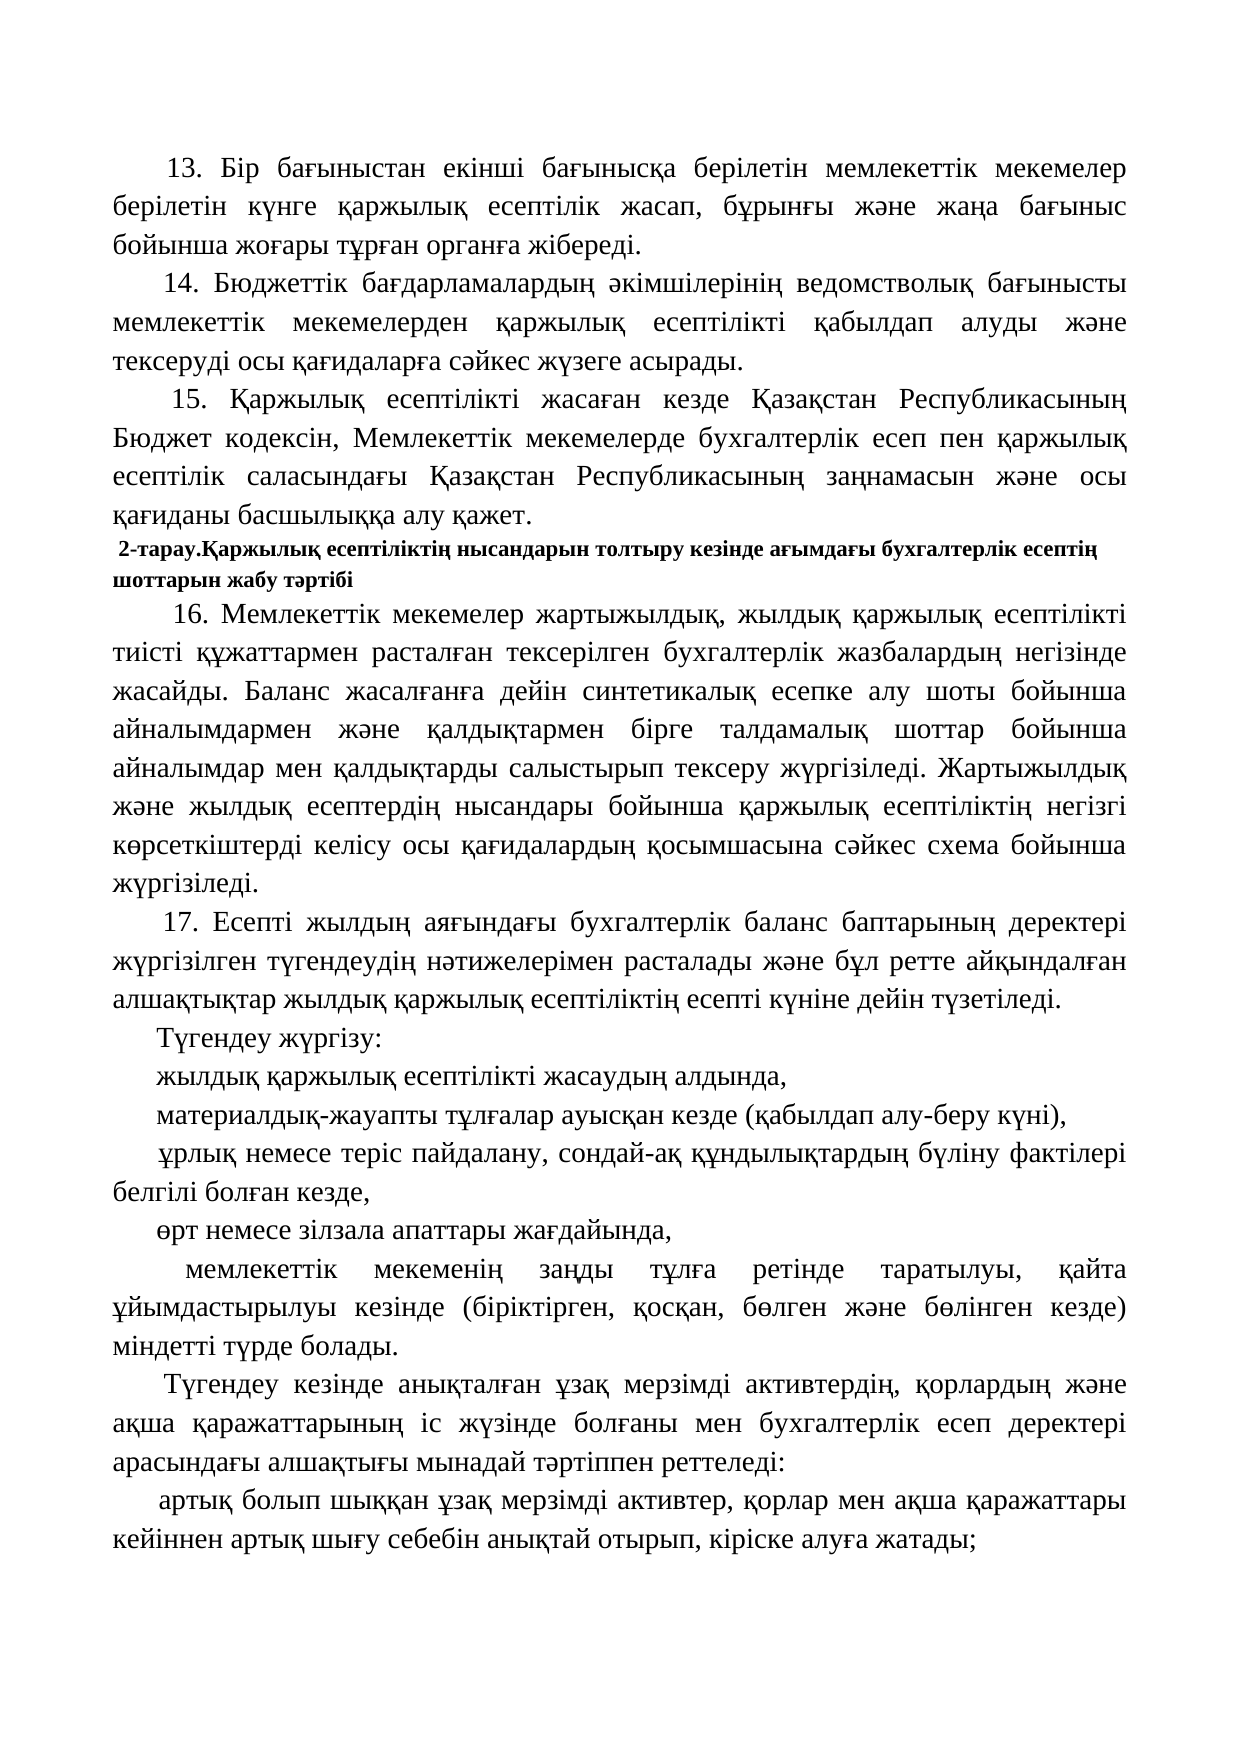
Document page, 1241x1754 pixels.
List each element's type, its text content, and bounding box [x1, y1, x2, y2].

text 2-тарау.Қаржылық есептіліктің нысандарын толтыру кезінде ағымдағы бухгалтерлік есептің шоттарын жабу тәртібі [112, 535, 1128, 592]
text ұрлық немесе теріс пайдалану, сондай-ақ құндылықтардың бүліну фактілері белгілі болған кезде, [112, 1135, 1128, 1207]
text өрт немесе зілзала апаттары жағдайында, [112, 1212, 1128, 1246]
text артық болып шыққан ұзақ мерзімді активтер, қорлар мен ақша қаражаттары кейіннен артық шығу себебін анықтай отырып, кіріске алуға жатады; [112, 1482, 1128, 1554]
text жылдық қаржылық есептілікті жасаудың алдында, [112, 1058, 1128, 1092]
text Түгендеу жүргізу: [112, 1020, 1128, 1053]
text материалдық-жауапты тұлғалар ауысқан кезде (қабылдап алу-беру күні), [112, 1097, 1128, 1130]
text 17. Есепті жылдың аяғындағы бухгалтерлік баланс баптарының деректері жүргізілген түгендеудің нәтижелерімен расталады және бұл ретте айқындалған алшақтықтар жылдық қаржылық есептіліктің есепті күніне дейін түзетіледі. [112, 904, 1128, 1015]
text 13. Бір бағыныстан екінші бағынысқа берілетін мемлекеттік мекемелер берілетін күнге қаржылық есептілік жасап, бұрынғы және жаңа бағыныс бойынша жоғары тұрған органға жібереді. [112, 150, 1128, 261]
text 15. Қаржылық есептілікті жасаған кезде Қазақстан Республикасының Бюджет кодексін, Мемлекеттік мекемелерде бухгалтерлік есеп пен қаржылық есептілік саласындағы Қазақстан Республикасының заңнамасын және осы қағиданы басшылыққа алу қажет. [112, 381, 1128, 530]
text Түгендеу кезінде анықталған ұзақ мерзімді активтердің, қорлардың және ақша қаражаттарының іс жүзінде болғаны мен бухгалтерлік есеп деректері арасындағы алшақтығы мынадай тәртіппен реттеледі: [112, 1367, 1128, 1477]
text 16. Мемлекеттік мекемелер жартыжылдық, жылдық қаржылық есептілікті тиісті құжаттармен расталған тексерілген бухгалтерлік жазбалардың негізінде жасайды. Баланс жасалғанға дейін синтетикалық есепке алу шоты бойынша айналымдармен және қалдықтармен бірге талдамалық шоттар бойынша айналымдар мен қалдықтарды салыстырып тексеру жүргізіледі. Жартыжылдық және жылдық есептердің нысандары бойынша қаржылық есептіліктің негізгі көрсеткіштерді келісу осы қағидалардың қосымшасына сәйкес схема бойынша жүргізіледі. [112, 596, 1128, 899]
text 14. Бюджеттік бағдарламалардың әкімшілерінің ведомстволық бағынысты мемлекеттік мекемелерден қаржылық есептілікті қабылдап алуды және тексеруді осы қағидаларға сәйкес жүзеге асырады. [112, 266, 1128, 376]
text мемлекеттік мекеменің заңды тұлға ретінде таратылуы, қайта ұйымдастырылуы кезінде (біріктірген, қосқан, бөлген және бөлінген кезде) міндетті түрде болады. [112, 1251, 1128, 1362]
